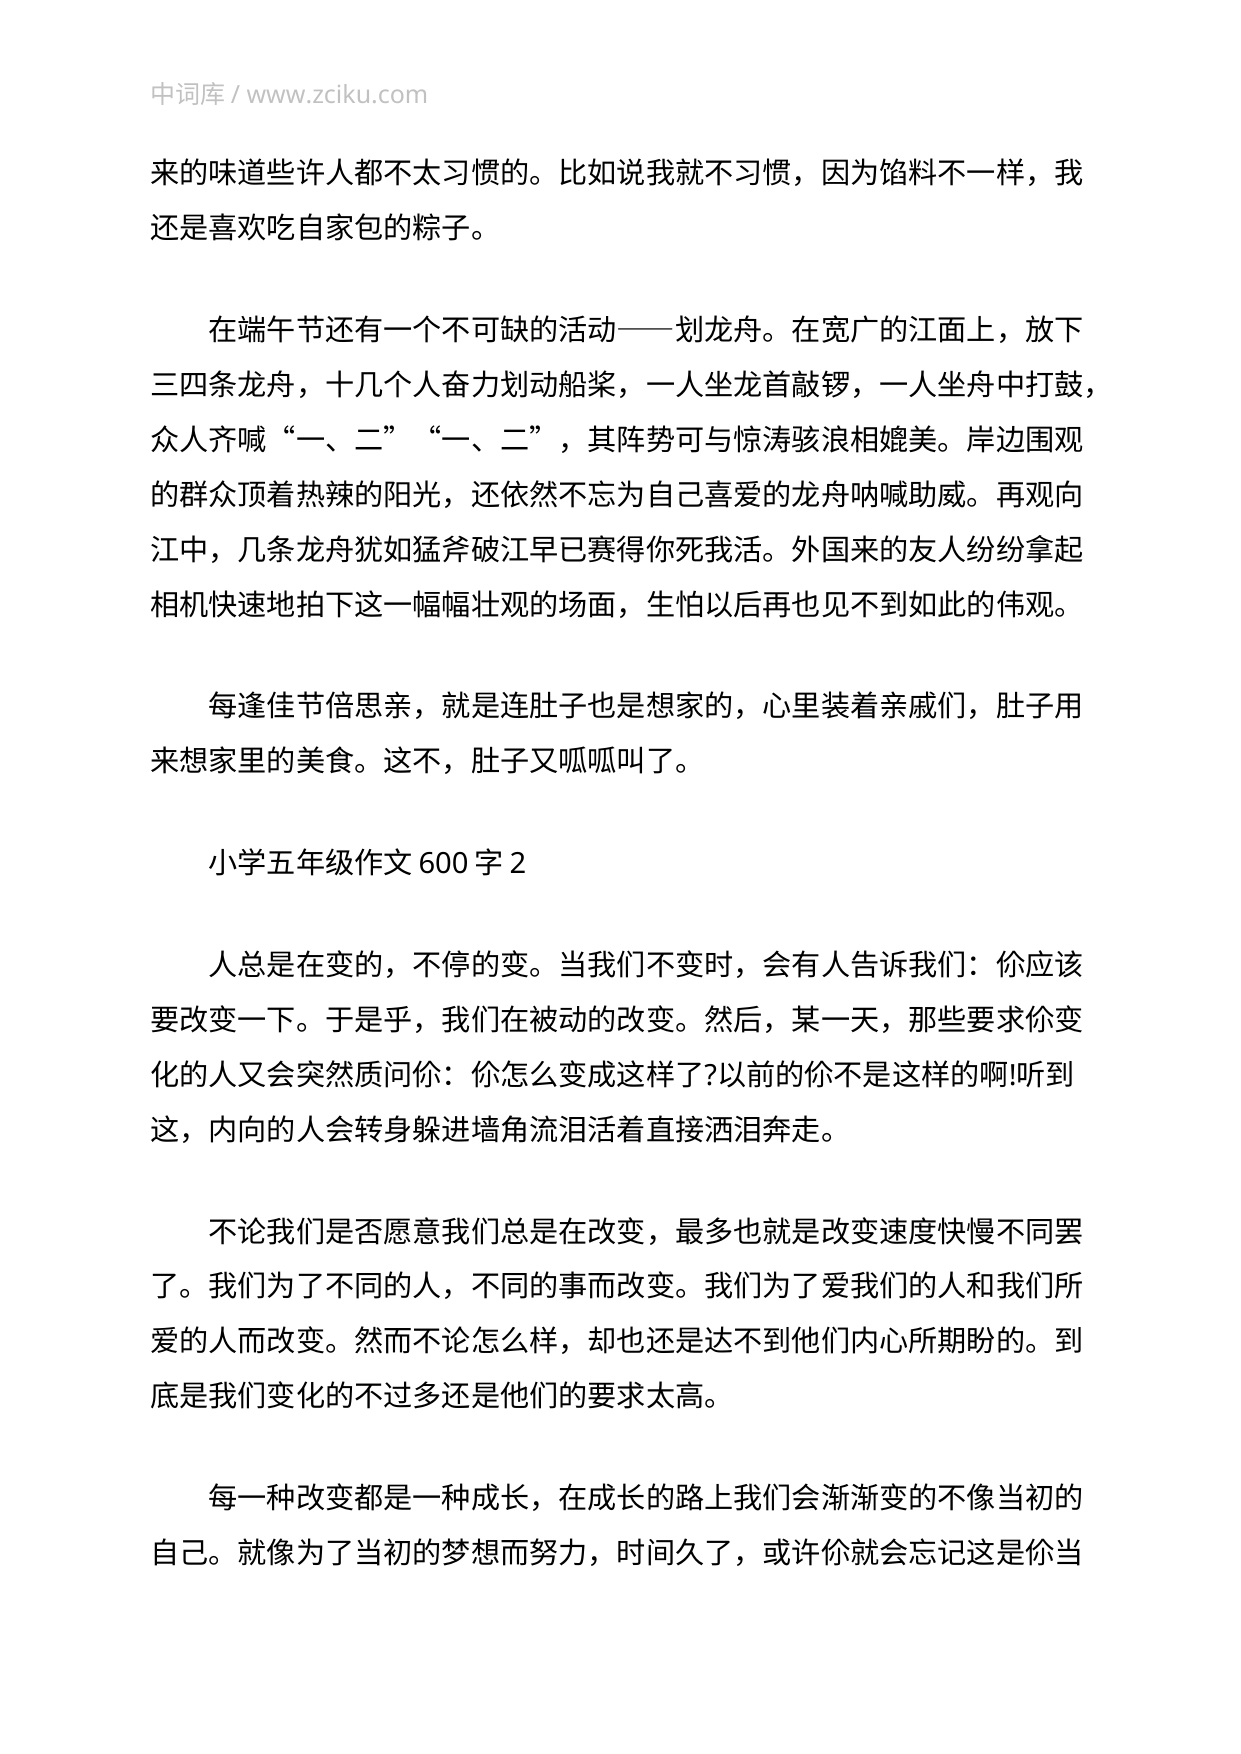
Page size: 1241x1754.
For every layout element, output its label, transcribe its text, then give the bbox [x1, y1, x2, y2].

text 不论我们是否愿意我们总是在改变，最多也就是改变速度快慢不同罢了。我们为了不同的人，不同的事而改变。我们为了爱我们的人和我们所爱的人而改变。然而不论怎么样，却也还是达不到他们内心所期盼的。到底是我们变化的不过多还是他们的要求太高。 [150, 1208, 1090, 1415]
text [150, 1474, 1090, 1572]
text 在端午节还有一个不可缺的活动——划龙舟。在宽广的江面上，放下三四条龙舟，十几个人奋力划动船桨，一人坐龙首敲锣，一人坐舟中打鼓，众人齐喊“一、二”“一、二”，其阵势可与惊涛骇浪相媲美。岸边围观的群众顶着热辣的阳光，还依然不忘为自己喜爱的龙舟呐喊助威。再观向江中，几条龙舟犹如猛斧破江早已赛得你死我活。外国来的友人纷纷拿起相机快速地拍下这一幅幅壮观的场面，生怕以后再也见不到如此的伟观。 [150, 307, 1090, 623]
text 每逢佳节倍思亲，就是连肚子也是想家的，心里装着亲戚们，肚子用来想家里的美食。这不，肚子又呱呱叫了。 [150, 683, 1090, 780]
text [150, 150, 1090, 247]
text 人总是在变的，不停的变。当我们不变时，会有人告诉我们：伱应该要改变一下。于是乎，我们在被动的改变。然后，某一天，那些要求伱变化的人又会突然质问伱：伱怎么变成这样了?以前的伱不是这样的啊!听到这，内向的人会转身躲进墙角流泪活着直接洒泪奔走。 [150, 942, 1090, 1149]
text 小学五年级作文600字2 [150, 839, 1090, 882]
